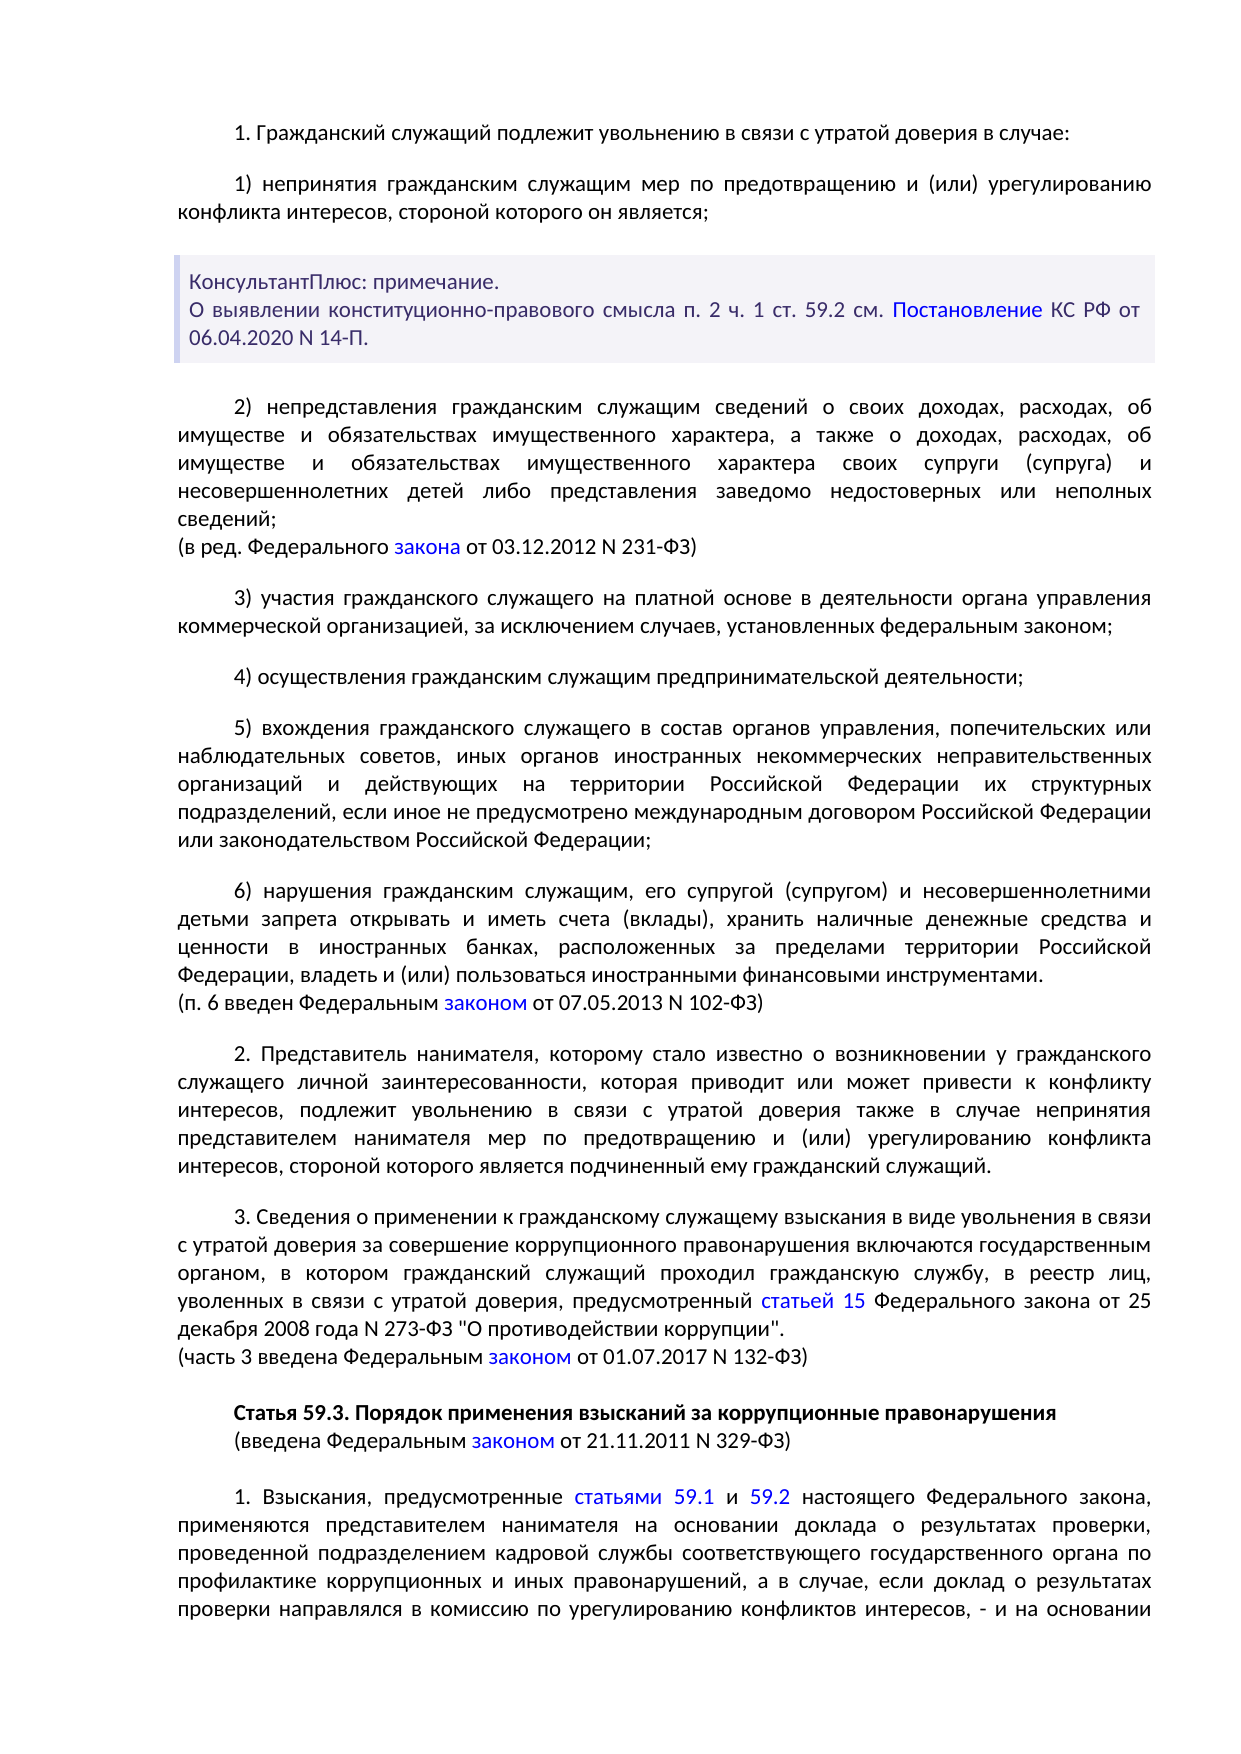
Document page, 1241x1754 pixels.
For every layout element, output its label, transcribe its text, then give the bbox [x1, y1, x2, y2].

text 1) непринятия гражданским служащим мер по предотвращению и (или) урегулированию конфликта интересов, стороной которого он является; [177, 169, 1152, 225]
text 4) осуществления гражданским служащим предпринимательской деятельности; [177, 662, 1152, 690]
text (в ред. Федерального закона от 03.12.2012 N 231-ФЗ) [177, 532, 1152, 560]
text 2) непредставления гражданским служащим сведений о своих доходах, расходах, об имуществе и обязательствах имущественного характера, а также о доходах, расходах, об имуществе и обязательствах имущественного характера своих супруги (супруга) и несовершеннолетних детей либо представления заведомо недостоверных или неполных сведений; [177, 392, 1152, 532]
text (п. 6 введен Федеральным законом от 07.05.2013 N 102-ФЗ) [177, 988, 1152, 1016]
text (часть 3 введена Федеральным законом от 01.07.2017 N 132-ФЗ) [177, 1342, 1152, 1370]
text 3. Сведения о применении к гражданскому служащему взыскания в виде увольнения в связи с утратой доверия за совершение коррупционного правонарушения включаются государственным органом, в котором гражданский служащий проходил гражданскую службу, в реестр лиц, уволенных в связи с утратой доверия, предусмотренный статьей 15 Федерального закона от 25 декабря 2008 года N 273-ФЗ "О противодействии коррупции". [177, 1202, 1152, 1342]
text 5) вхождения гражданского служащего в состав органов управления, попечительских или наблюдательных советов, иных органов иностранных некоммерческих неправительственных организаций и действующих на территории Российской Федерации их структурных подразделений, если иное не предусмотрено международным договором Российской Федерации или законодательством Российской Федерации; [177, 713, 1152, 853]
text 1. Гражданский служащий подлежит увольнению в связи с утратой доверия в случае: [177, 118, 1152, 146]
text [177, 1482, 1152, 1622]
text 3) участия гражданского служащего на платной основе в деятельности органа управления коммерческой организацией, за исключением случаев, установленных федеральным законом; [177, 583, 1152, 639]
text (введена Федеральным законом от 21.11.2011 N 329-ФЗ) [177, 1426, 1152, 1454]
title Статья 59.3. Порядок применения взысканий за коррупционные правонарушения [177, 1398, 1152, 1426]
text 2. Представитель нанимателя, которому стало известно о возникновении у гражданского служащего личной заинтересованности, которая приводит или может привести к конфликту интересов, подлежит увольнению в связи с утратой доверия также в случае непринятия представителем нанимателя мер по предотвращению и (или) урегулированию конфликта интересов, стороной которого является подчиненный ему гражданский служащий. [177, 1039, 1152, 1179]
table_header КонсультантПлюс: примечание. О выявлении конституционно-правового смысла п. 2 ч. 1 ст. 59.2 см. Постановление КС РФ от 06.04.2020 N 14-П. [180, 255, 1149, 363]
text 6) нарушения гражданским служащим, его супругой (супругом) и несовершеннолетними детьми запрета открывать и иметь счета (вклады), хранить наличные денежные средства и ценности в иностранных банках, расположенных за пределами территории Российской Федерации, владеть и (или) пользоваться иностранными финансовыми инструментами. [177, 876, 1152, 988]
